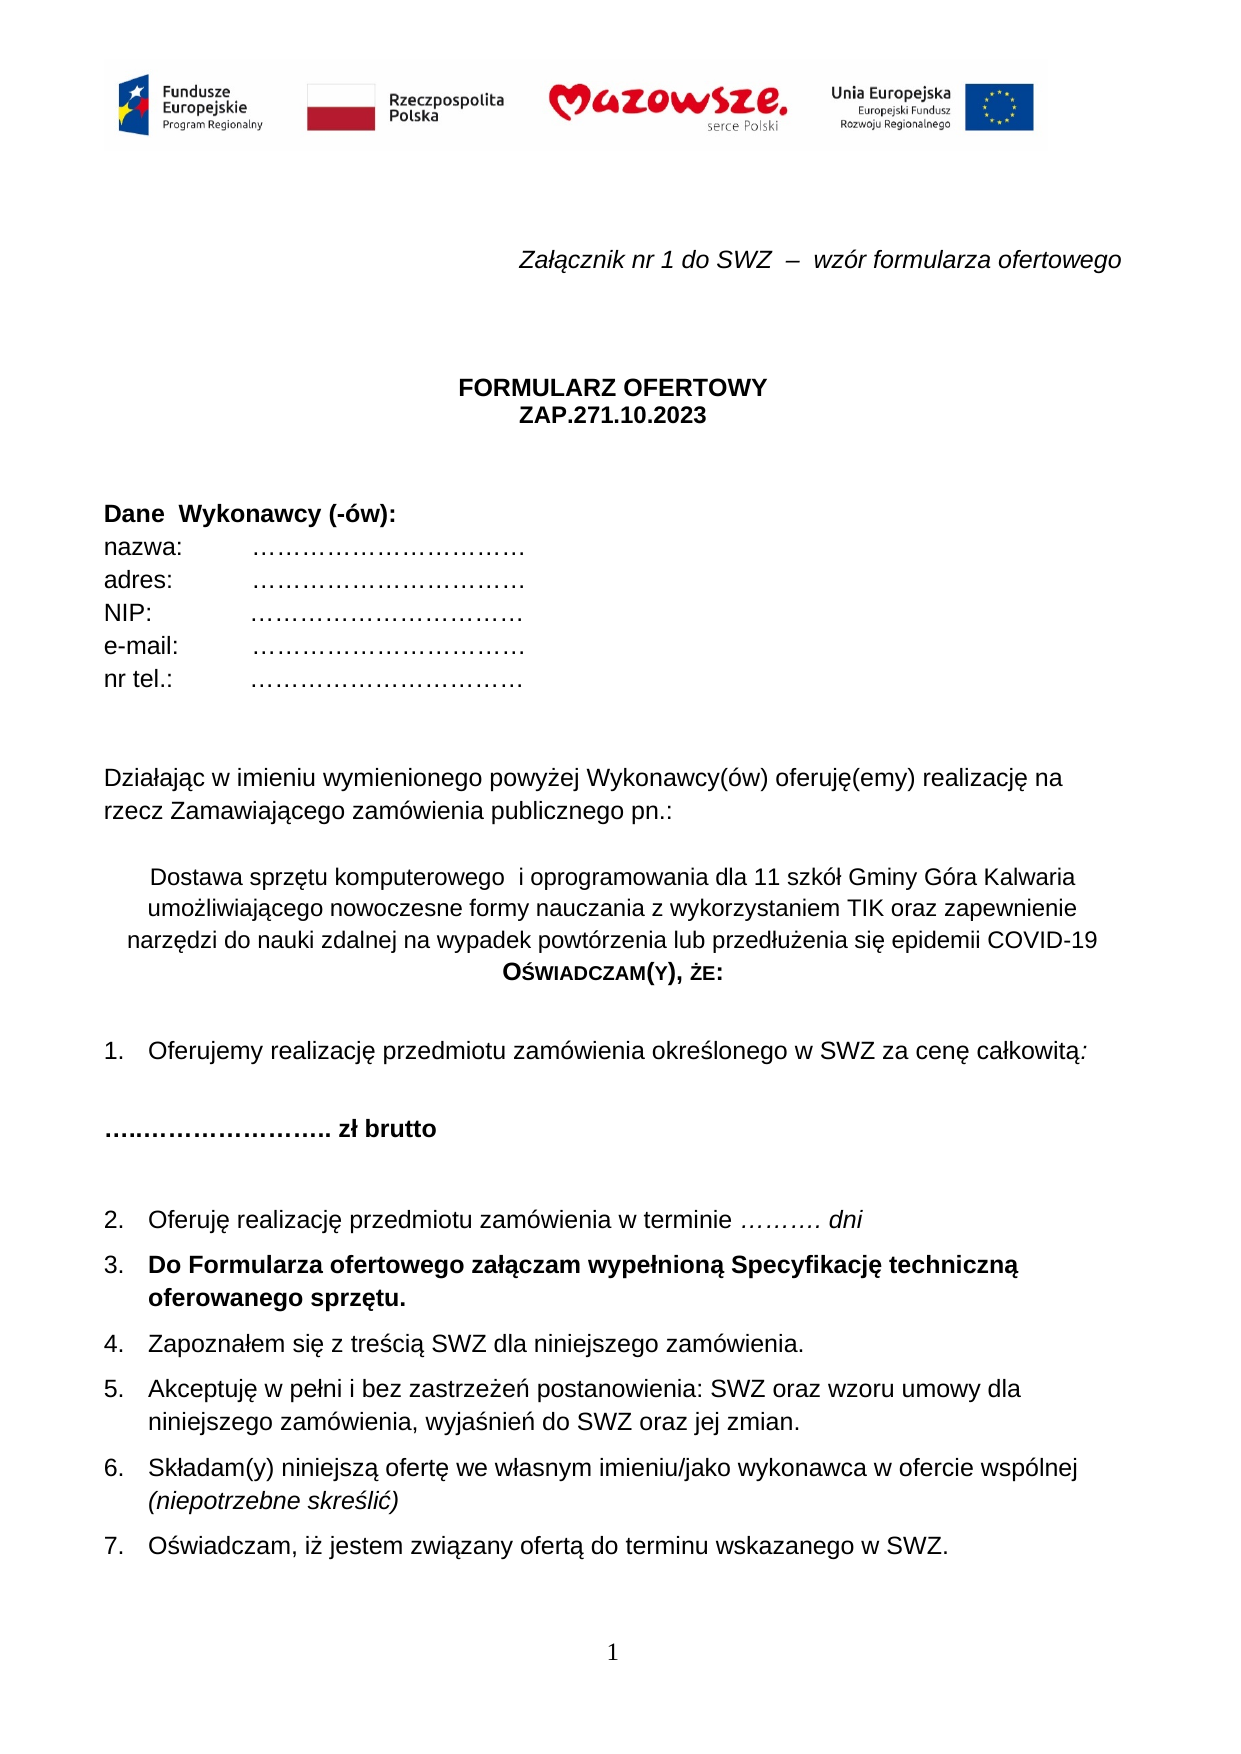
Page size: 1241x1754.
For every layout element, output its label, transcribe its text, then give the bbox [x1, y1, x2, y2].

text Oświadczam(y), że: [103, 957, 1122, 986]
list Oferujemy realizację przedmiotu zamówienia określonego w SWZ za cenę całkowitą: [103, 1036, 1122, 1097]
text Dostawa sprzętu komputerowego i oprogramowania dla 11 szkół Gminy Góra Kalwaria umożliwiającego nowoczesne formy nauczania z wykorzystaniem TIK oraz zapewnienie narzędzi do nauki zdalnej na wypadek powtórzenia lub przedłużenia się epidemii COVID-19 [103, 862, 1122, 953]
list Składam(y) niniejszą ofertę we własnym imieniu/jako wykonawca w ofercie wspólnej (niepotrzebne skreślić) [103, 1453, 1122, 1514]
list Do Formularza ofertowego załączam wypełnioną Specyfikację techniczną oferowanego sprzętu. [103, 1250, 1122, 1312]
text ZAP.271.10.2023 [103, 401, 1122, 429]
text …..………………….. zł brutto [103, 1113, 1122, 1142]
text FORMULARZ OFERTOWY [103, 373, 1122, 401]
subtitle Załącznik nr 1 do SWZ – wzór formularza ofertowego [103, 245, 1122, 274]
list Akceptuję w pełni i bez zastrzeżeń postanowienia: SWZ oraz wzoru umowy dla niniejszego zamówienia, wyjaśnień do SWZ oraz jej zmian. [103, 1374, 1122, 1436]
text Działając w imieniu wymienionego powyżej Wykonawcy(ów) oferuję(emy) realizację na rzecz Zamawiającego zamówienia publicznego pn.: [103, 763, 1122, 825]
list Oświadczam, iż jestem związany ofertą do terminu wskazanego w SWZ. [103, 1531, 1122, 1560]
text nazwa: …………………………… [103, 532, 1122, 561]
text NIP: …………………………… [103, 598, 1122, 627]
text e-mail: …………………………… [103, 631, 1122, 660]
list Oferuję realizację przedmiotu zamówienia w terminie ………. dni [103, 1204, 1122, 1233]
text Dane Wykonawcy (-ów): [103, 499, 1122, 528]
text nr tel.: …………………………… [103, 664, 1122, 693]
list Zapoznałem się z treścią SWZ dla niniejszego zamówienia. [103, 1329, 1122, 1357]
picture [103, 59, 1049, 151]
text adres: …………………………… [103, 565, 1122, 594]
